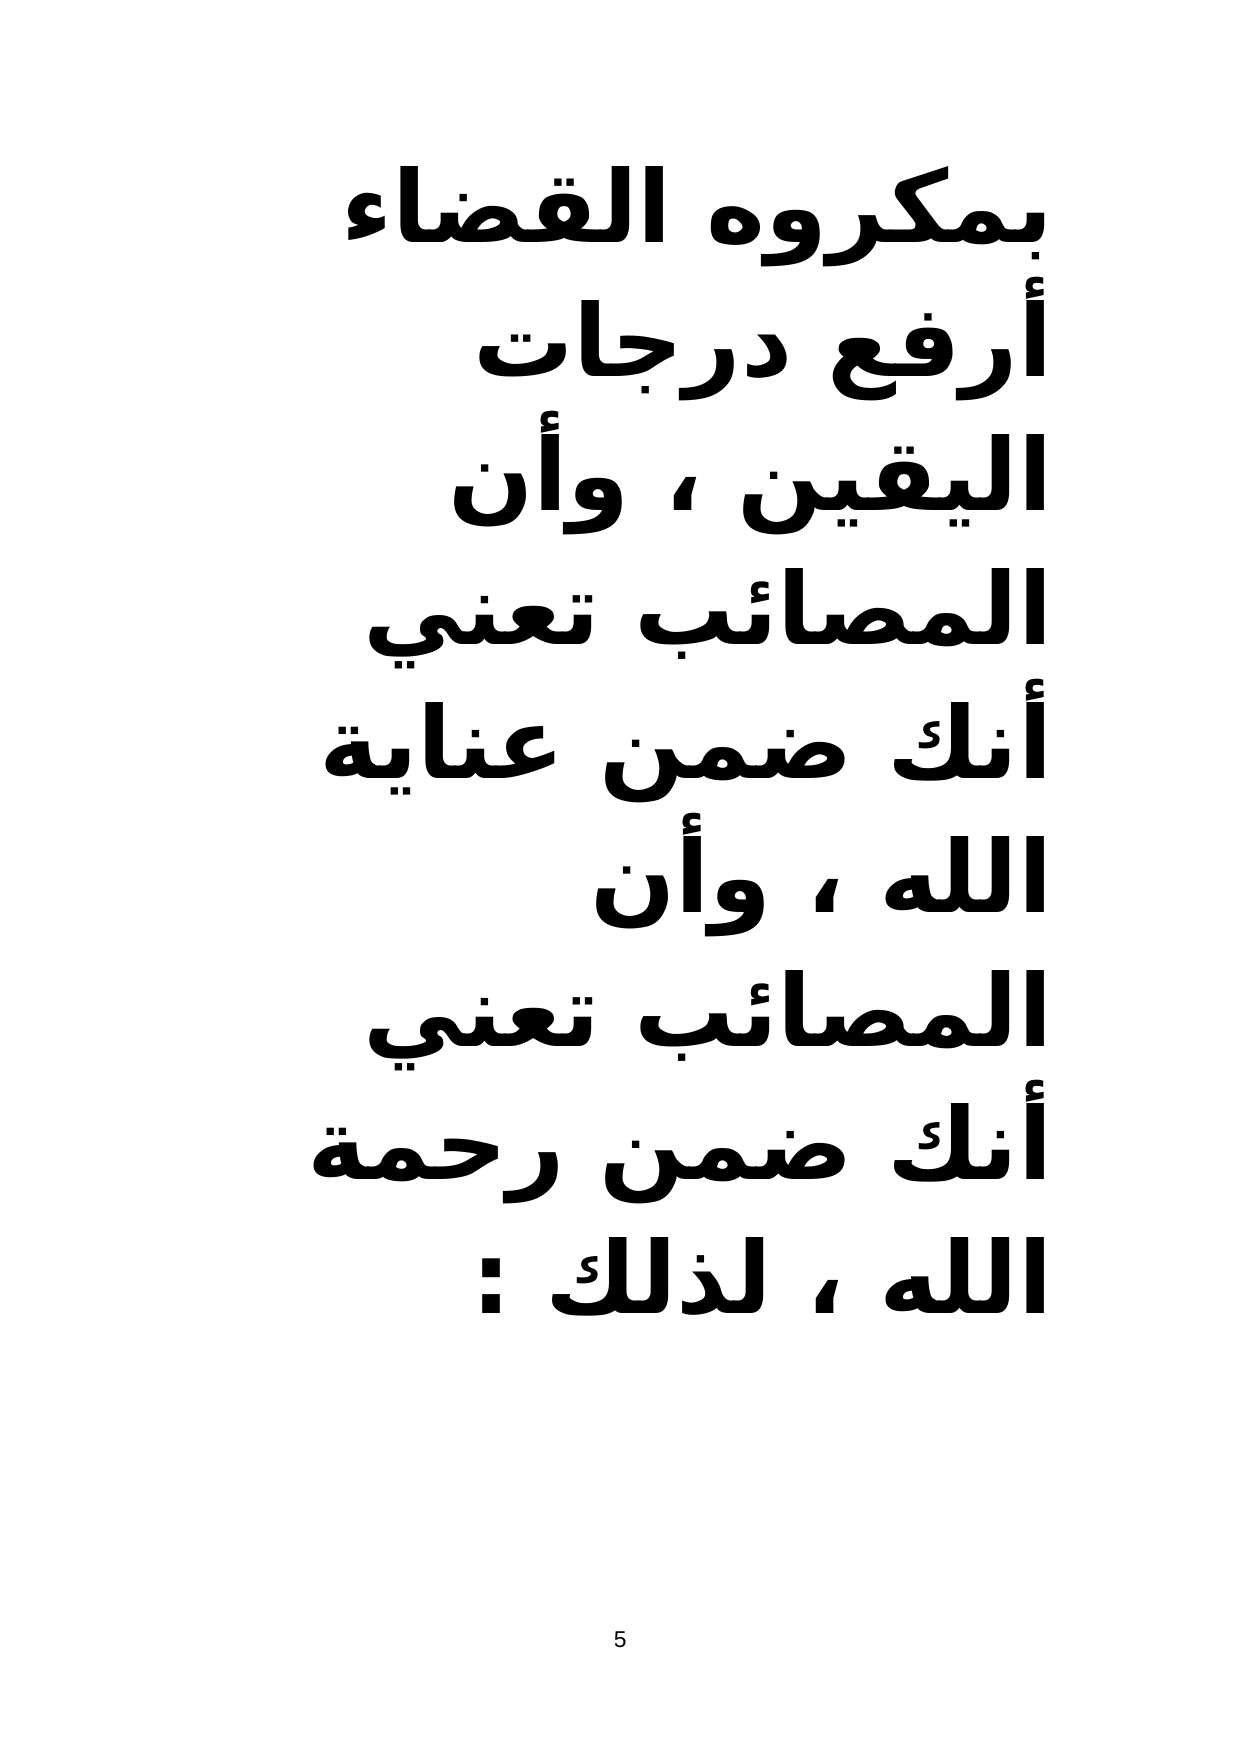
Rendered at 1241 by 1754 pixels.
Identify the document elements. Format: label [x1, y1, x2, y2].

text [187, 150, 1053, 1337]
